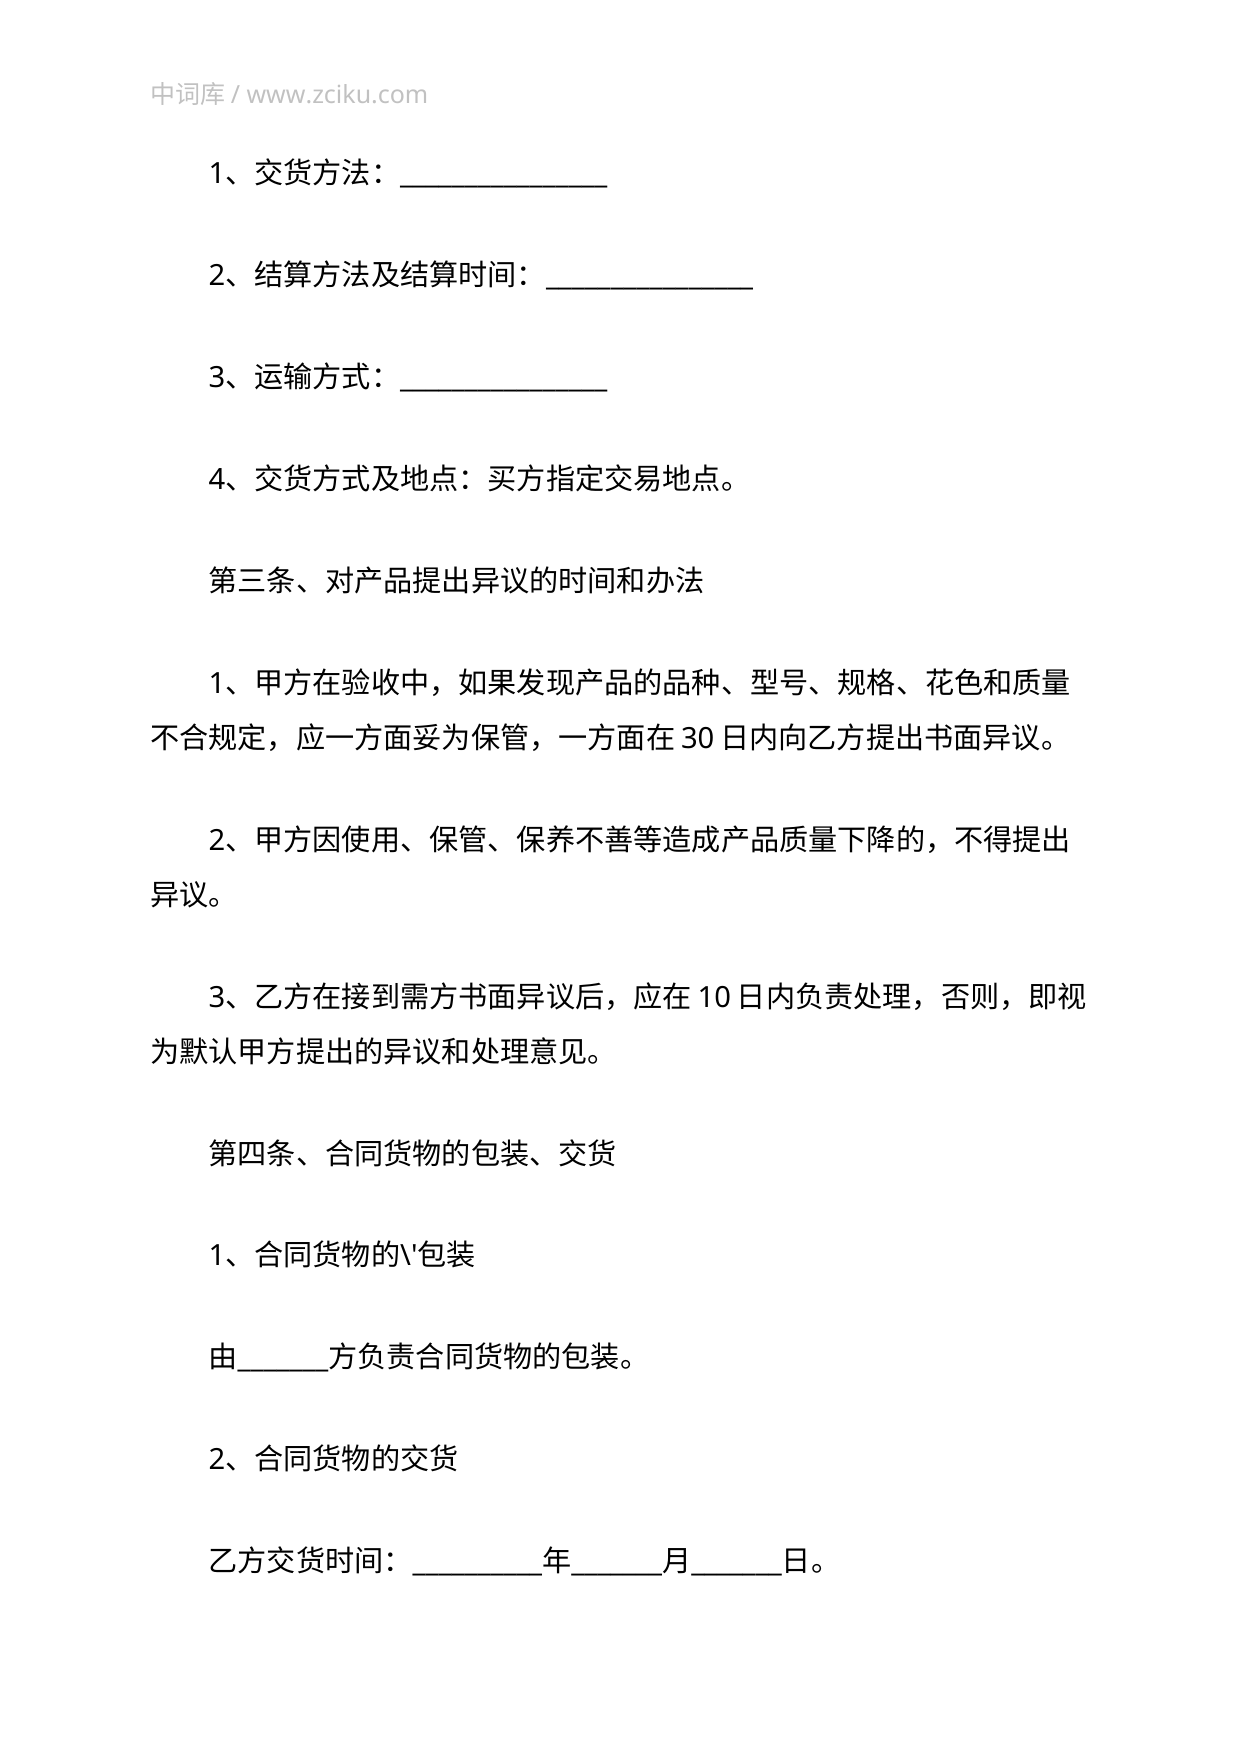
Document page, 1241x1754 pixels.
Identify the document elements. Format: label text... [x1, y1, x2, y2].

text 乙方交货时间：__________年_______月_______日。 [150, 1538, 1090, 1580]
text 1、交货方法：________________ [150, 150, 1090, 192]
text 第三条、对产品提出异议的时间和办法 [150, 558, 1090, 600]
text 3、乙方在接到需方书面异议后，应在10日内负责处理，否则，即视为默认甲方提出的异议和处理意见。 [150, 973, 1090, 1071]
text 第四条、合同货物的包装、交货 [150, 1130, 1090, 1172]
text 4、交货方式及地点：买方指定交易地点。 [150, 456, 1090, 498]
text 2、合同货物的交货 [150, 1436, 1090, 1478]
text 2、结算方法及结算时间：________________ [150, 252, 1090, 294]
text 1、合同货物的\'包装 [150, 1232, 1090, 1274]
text 由_______方负责合同货物的包装。 [150, 1334, 1090, 1376]
text 2、甲方因使用、保管、保养不善等造成产品质量下降的，不得提出异议。 [150, 817, 1090, 914]
text 1、甲方在验收中，如果发现产品的品种、型号、规格、花色和质量不合规定，应一方面妥为保管，一方面在30日内向乙方提出书面异议。 [150, 660, 1090, 757]
text 3、运输方式：________________ [150, 354, 1090, 396]
